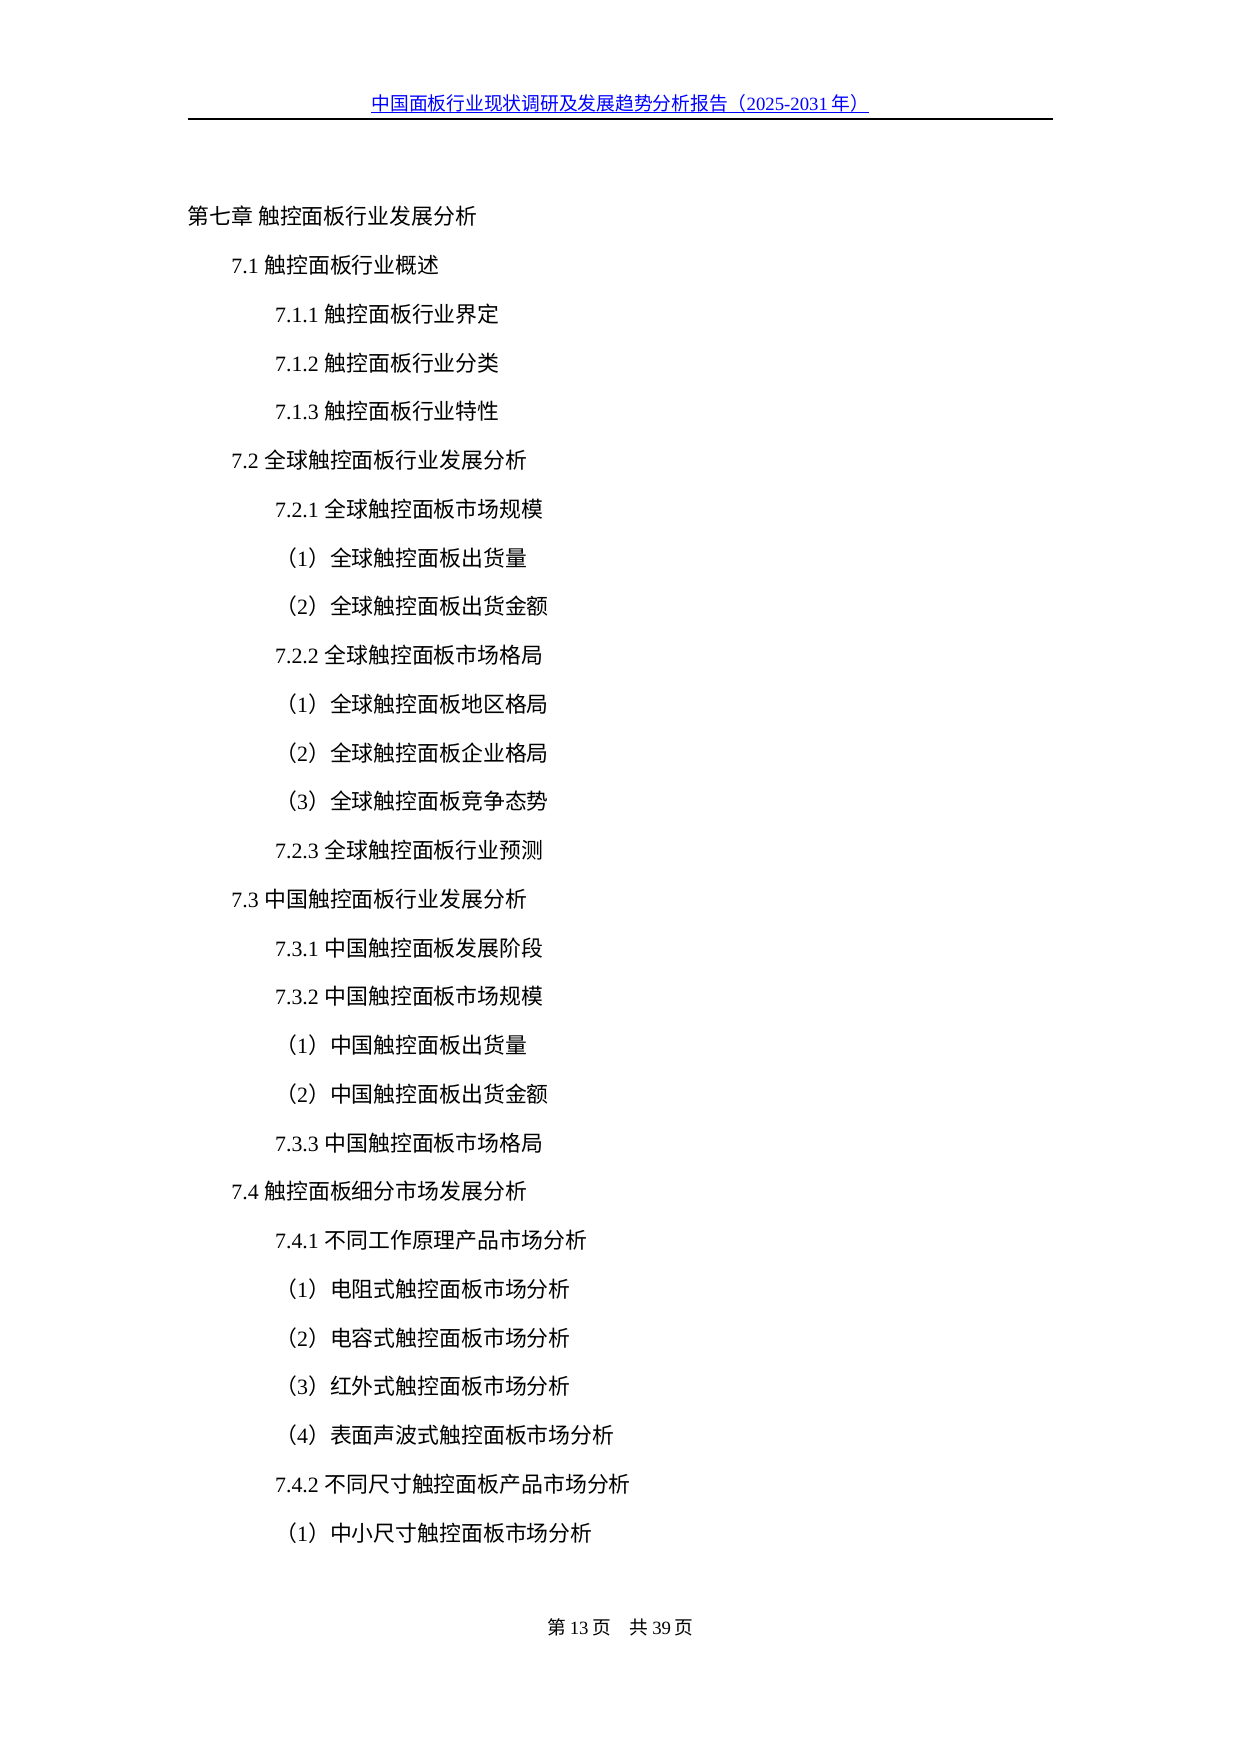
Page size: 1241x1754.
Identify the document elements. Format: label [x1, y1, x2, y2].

text [187, 150, 1053, 1548]
